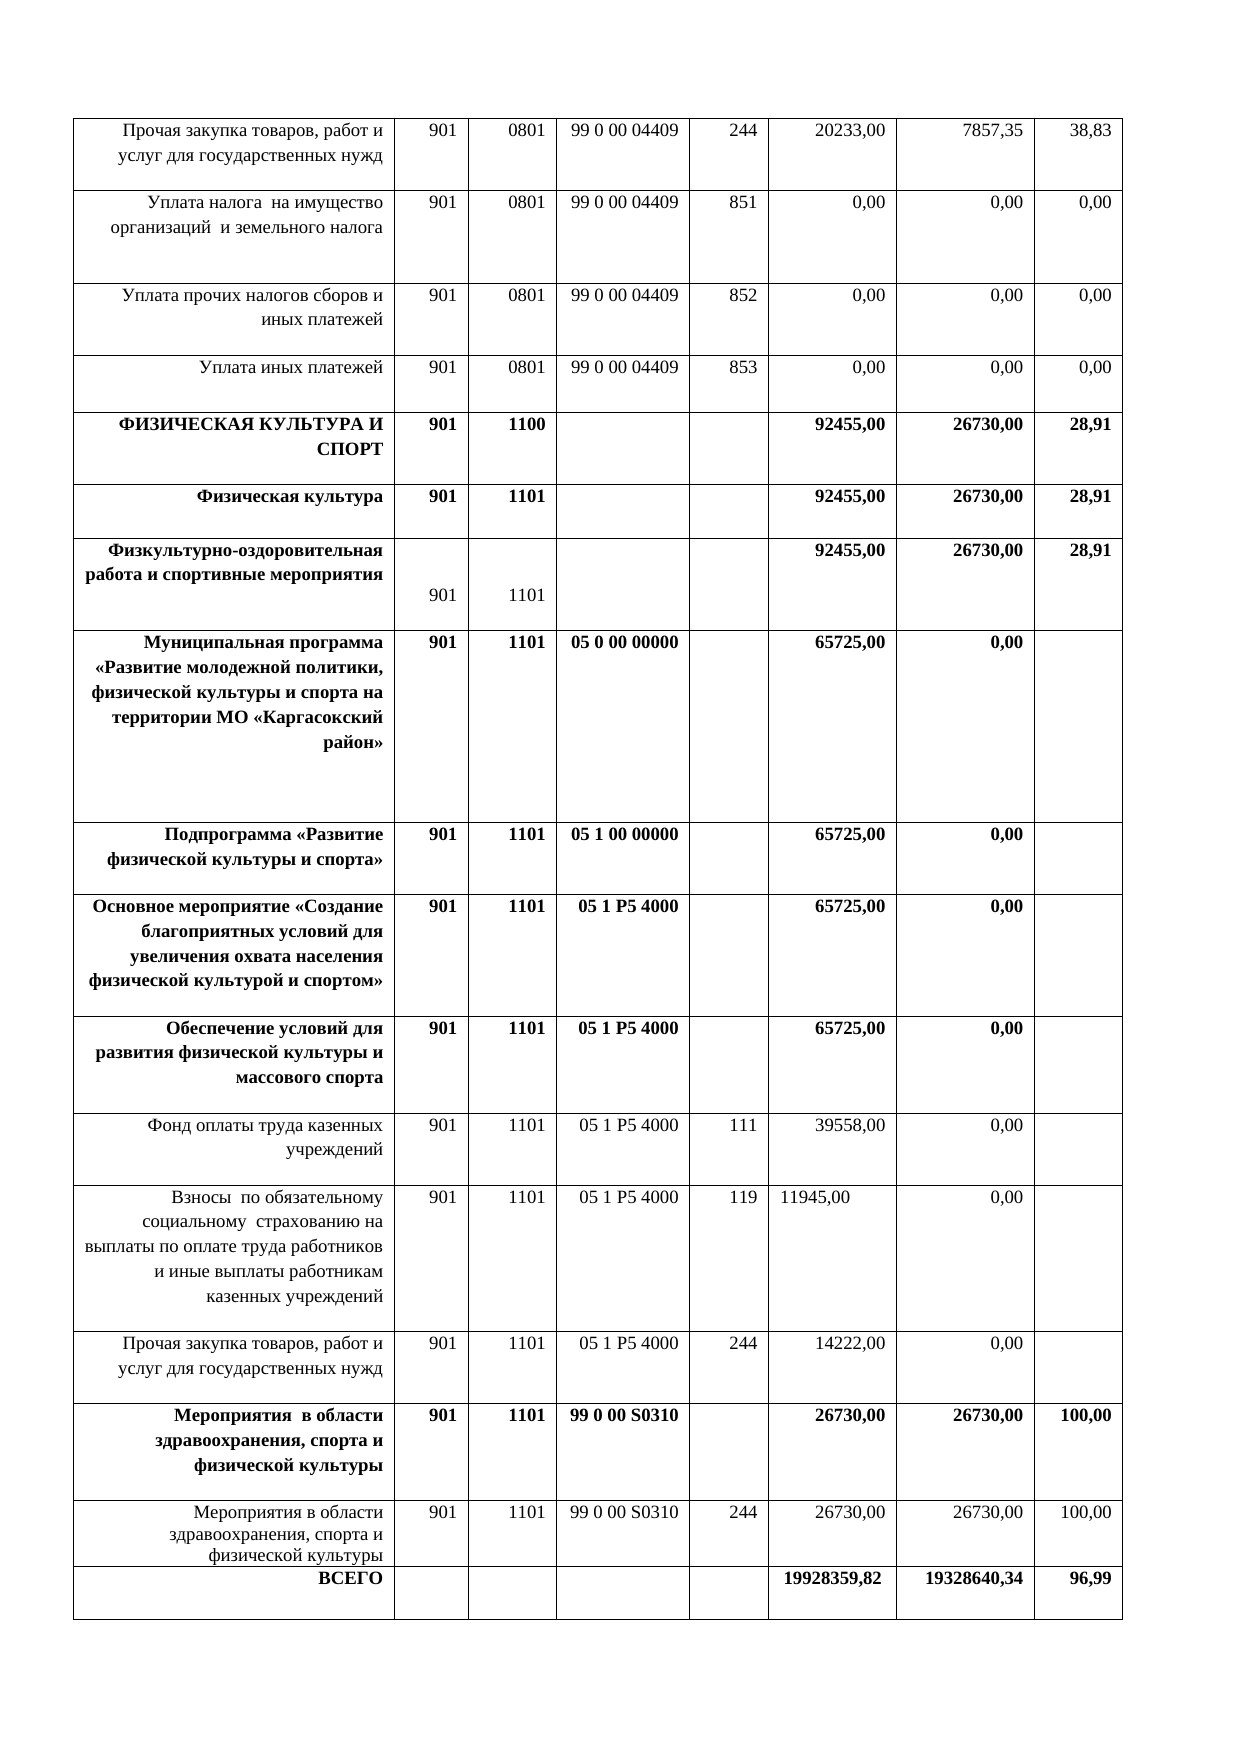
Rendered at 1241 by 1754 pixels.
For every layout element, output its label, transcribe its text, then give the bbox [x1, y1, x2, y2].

table_cell 1101 [469, 823, 556, 894]
table_cell 1101 [469, 1501, 556, 1566]
table_cell 1101 [469, 485, 556, 537]
table_cell 11945,00 [769, 1186, 896, 1331]
table_cell Обеспечение условий для развития физической культуры и массового спорта [74, 1017, 394, 1112]
table_cell 26730,00 [897, 1501, 1034, 1566]
table_cell 0,00 [769, 356, 896, 412]
table_cell 1101 [469, 1332, 556, 1403]
table_cell [1035, 1114, 1122, 1184]
table_cell 99 0 00 04409 [557, 284, 689, 354]
table_cell [1035, 895, 1122, 1016]
table_cell 0,00 [897, 356, 1034, 412]
table_cell 1101 [469, 539, 556, 630]
table_cell 0,00 [897, 284, 1034, 354]
table_cell 0,00 [897, 1017, 1034, 1112]
table_cell 39558,00 [769, 1114, 896, 1184]
table_cell 96,99 [1035, 1567, 1122, 1619]
table_cell 0,00 [1035, 356, 1122, 412]
table_cell 20233,00 [769, 119, 896, 190]
table_cell 65725,00 [769, 895, 896, 1016]
table_cell [395, 1567, 468, 1619]
table_cell 28,91 [1035, 539, 1122, 630]
table_cell 244 [690, 1501, 768, 1566]
table_cell 26730,00 [897, 413, 1034, 484]
table_cell 26730,00 [897, 485, 1034, 537]
table_cell 0,00 [897, 631, 1034, 822]
table_cell 0,00 [769, 284, 896, 354]
table_cell 99 0 00 04409 [557, 356, 689, 412]
table_cell 1101 [469, 895, 556, 1016]
table_cell 38,83 [1035, 119, 1122, 190]
table_cell 0801 [469, 191, 556, 282]
table_cell [690, 631, 768, 822]
table_cell 853 [690, 356, 768, 412]
table_cell 05 1 Р5 4000 [557, 1332, 689, 1403]
table_cell 05 1 Р5 4000 [557, 1186, 689, 1331]
table_cell 99 0 00 04409 [557, 119, 689, 190]
table_cell 100,00 [1035, 1404, 1122, 1500]
table_cell 99 0 00 S0310 [557, 1501, 689, 1566]
table_cell [1035, 1332, 1122, 1403]
table_cell 0801 [469, 356, 556, 412]
table_cell ВСЕГО [74, 1567, 394, 1619]
table_cell 901 [395, 119, 468, 190]
table_cell 0,00 [769, 191, 896, 282]
table_cell 111 [690, 1114, 768, 1184]
table_cell 901 [395, 1332, 468, 1403]
table_cell [690, 1567, 768, 1619]
table_cell 65725,00 [769, 823, 896, 894]
table_cell 244 [690, 119, 768, 190]
table_cell 0,00 [1035, 284, 1122, 354]
table_cell 901 [395, 1186, 468, 1331]
table_cell 851 [690, 191, 768, 282]
table_cell 0,00 [897, 895, 1034, 1016]
table_cell [1035, 631, 1122, 822]
table_cell 1101 [469, 1404, 556, 1500]
table_cell Взносы по обязательному социальному страхованию на выплаты по оплате труда работников и иные выплаты работникам казенных учреждений [74, 1186, 394, 1331]
table_cell 119 [690, 1186, 768, 1331]
table_cell Физкультурно-оздоровительная работа и спортивные мероприятия [74, 539, 394, 630]
table_cell 901 [395, 1404, 468, 1500]
table_cell 0801 [469, 119, 556, 190]
table_cell [469, 1567, 556, 1619]
table_cell [557, 1567, 689, 1619]
table_cell Прочая закупка товаров, работ и услуг для государственных нужд [74, 119, 394, 190]
table_cell 901 [395, 1501, 468, 1566]
table_cell 901 [395, 191, 468, 282]
table_cell [690, 539, 768, 630]
table_cell [690, 1017, 768, 1112]
table_cell 26730,00 [897, 1404, 1034, 1500]
table_cell Уплата прочих налогов сборов и иных платежей [74, 284, 394, 354]
table_cell 100,00 [1035, 1501, 1122, 1566]
table_cell [1035, 1186, 1122, 1331]
table_cell 99 0 00 S0310 [557, 1404, 689, 1500]
table_cell 901 [395, 356, 468, 412]
table_cell 901 [395, 413, 468, 484]
table_cell ФИЗИЧЕСКАЯ КУЛЬТУРА И СПОРТ [74, 413, 394, 484]
table_cell Прочая закупка товаров, работ и услуг для государственных нужд [74, 1332, 394, 1403]
table_cell 05 1 Р5 4000 [557, 1017, 689, 1112]
table_cell Уплата иных платежей [74, 356, 394, 412]
table_cell 0,00 [897, 1114, 1034, 1184]
table_cell 19328640,34 [897, 1567, 1034, 1619]
table_cell [557, 413, 689, 484]
table_cell [690, 823, 768, 894]
table_cell 7857,35 [897, 119, 1034, 190]
table_cell Подпрограмма «Развитие физической культуры и спорта» [74, 823, 394, 894]
table_cell [1035, 823, 1122, 894]
table_cell 92455,00 [769, 485, 896, 537]
table_cell 852 [690, 284, 768, 354]
table_cell 0,00 [897, 1332, 1034, 1403]
table_cell 28,91 [1035, 413, 1122, 484]
table_cell 26730,00 [769, 1404, 896, 1500]
table_cell 1100 [469, 413, 556, 484]
table_cell 901 [395, 1017, 468, 1112]
table_cell [690, 1404, 768, 1500]
table_cell [690, 413, 768, 484]
table_cell 1101 [469, 1017, 556, 1112]
table_cell 901 [395, 631, 468, 822]
table_cell Уплата налога на имущество организаций и земельного налога [74, 191, 394, 282]
table_cell 28,91 [1035, 485, 1122, 537]
table_cell [690, 895, 768, 1016]
table_cell 99 0 00 04409 [557, 191, 689, 282]
table_cell 901 [395, 823, 468, 894]
table_cell 19928359,82 [769, 1567, 896, 1619]
table_cell 901 [395, 1114, 468, 1184]
table_cell [557, 485, 689, 537]
table_cell 901 [395, 539, 468, 630]
table_cell Физическая культура [74, 485, 394, 537]
table_cell 05 1 Р5 4000 [557, 1114, 689, 1184]
table_cell 901 [395, 485, 468, 537]
table_cell 1101 [469, 1186, 556, 1331]
table_cell 05 0 00 00000 [557, 631, 689, 822]
table_cell 1101 [469, 631, 556, 822]
table_cell 0801 [469, 284, 556, 354]
table_cell 244 [690, 1332, 768, 1403]
table_cell 901 [395, 895, 468, 1016]
table_cell Мероприятия в области здравоохранения, спорта и физической культуры [74, 1404, 394, 1500]
table_cell [690, 485, 768, 537]
table_cell 65725,00 [769, 631, 896, 822]
table_cell 0,00 [897, 1186, 1034, 1331]
table_cell 14222,00 [769, 1332, 896, 1403]
table_cell 901 [395, 284, 468, 354]
table_cell 05 1 Р5 4000 [557, 895, 689, 1016]
table_cell [557, 539, 689, 630]
table_cell 92455,00 [769, 539, 896, 630]
table_cell 0,00 [897, 823, 1034, 894]
table_cell 1101 [469, 1114, 556, 1184]
table_cell 92455,00 [769, 413, 896, 484]
table_cell Основное мероприятие «Создание благоприятных условий для увеличения охвата населения физической культурой и спортом» [74, 895, 394, 1016]
table_cell 0,00 [897, 191, 1034, 282]
table_cell 05 1 00 00000 [557, 823, 689, 894]
table_cell 26730,00 [897, 539, 1034, 630]
table_cell 26730,00 [769, 1501, 896, 1566]
table_cell 0,00 [1035, 191, 1122, 282]
table_cell [1035, 1017, 1122, 1112]
table_cell Фонд оплаты труда казенных учреждений [74, 1114, 394, 1184]
table_cell 65725,00 [769, 1017, 896, 1112]
table_cell Мероприятия в области здравоохранения, спорта и физической культуры [74, 1501, 394, 1566]
table_cell Муниципальная программа «Развитие молодежной политики, физической культуры и спорта на территории МО «Каргасокский район» [74, 631, 394, 822]
